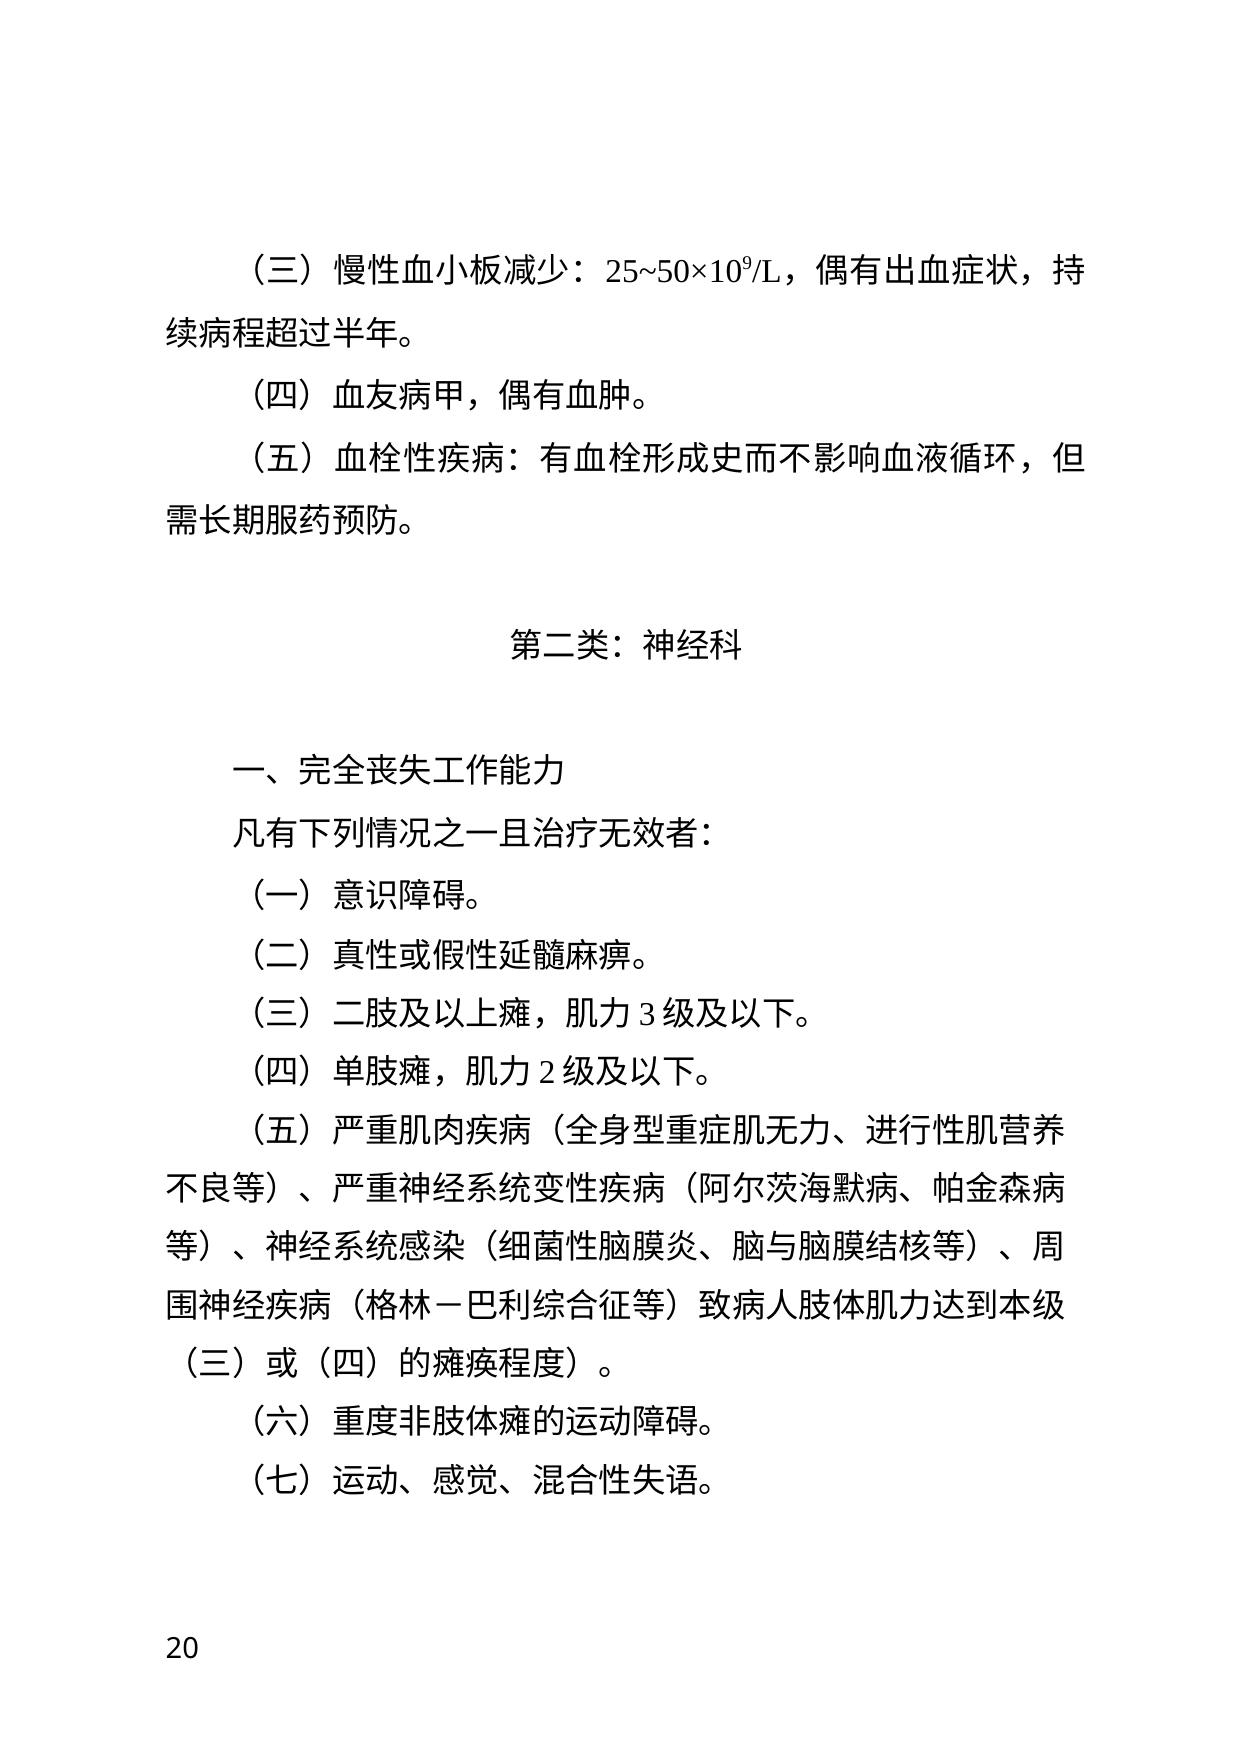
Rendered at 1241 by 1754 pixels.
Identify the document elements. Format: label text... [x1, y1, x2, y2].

text （五）血栓性疾病：有血栓形成史而不影响血液循环，但需长期服药预防。 [165, 420, 1087, 545]
text 凡有下列情况之一且治疗无效者： [165, 795, 1087, 858]
text （四）单肢瘫，肌力2级及以下。 [165, 1037, 1087, 1095]
text （四）血友病甲，偶有血肿。 [165, 358, 1087, 420]
text 一、完全丧失工作能力 [165, 733, 1087, 795]
text （三）二肢及以上瘫，肌力3级及以下。 [165, 979, 1087, 1037]
text （三）慢性血小板减少：25~50×109/L，偶有出血症状，持续病程超过半年。 [165, 233, 1087, 358]
text （一）意识障碍。 [165, 858, 1087, 920]
text （二）真性或假性延髓麻痹。 [165, 920, 1087, 979]
text （六）重度非肢体瘫的运动障碍。 [165, 1387, 1087, 1445]
text 第二类：神经科 [165, 608, 1087, 670]
text （七）运动、感觉、混合性失语。 [165, 1445, 1087, 1504]
text （五）严重肌肉疾病（全身型重症肌无力、进行性肌营养不良等）、严重神经系统变性疾病（阿尔茨海默病、帕金森病等）、神经系统感染（细菌性脑膜炎、脑与脑膜结核等）、周围神经疾病（格林－巴利综合征等）致病人肢体肌力达到本级（三）或（四）的瘫痪程度）。 [165, 1095, 1087, 1387]
